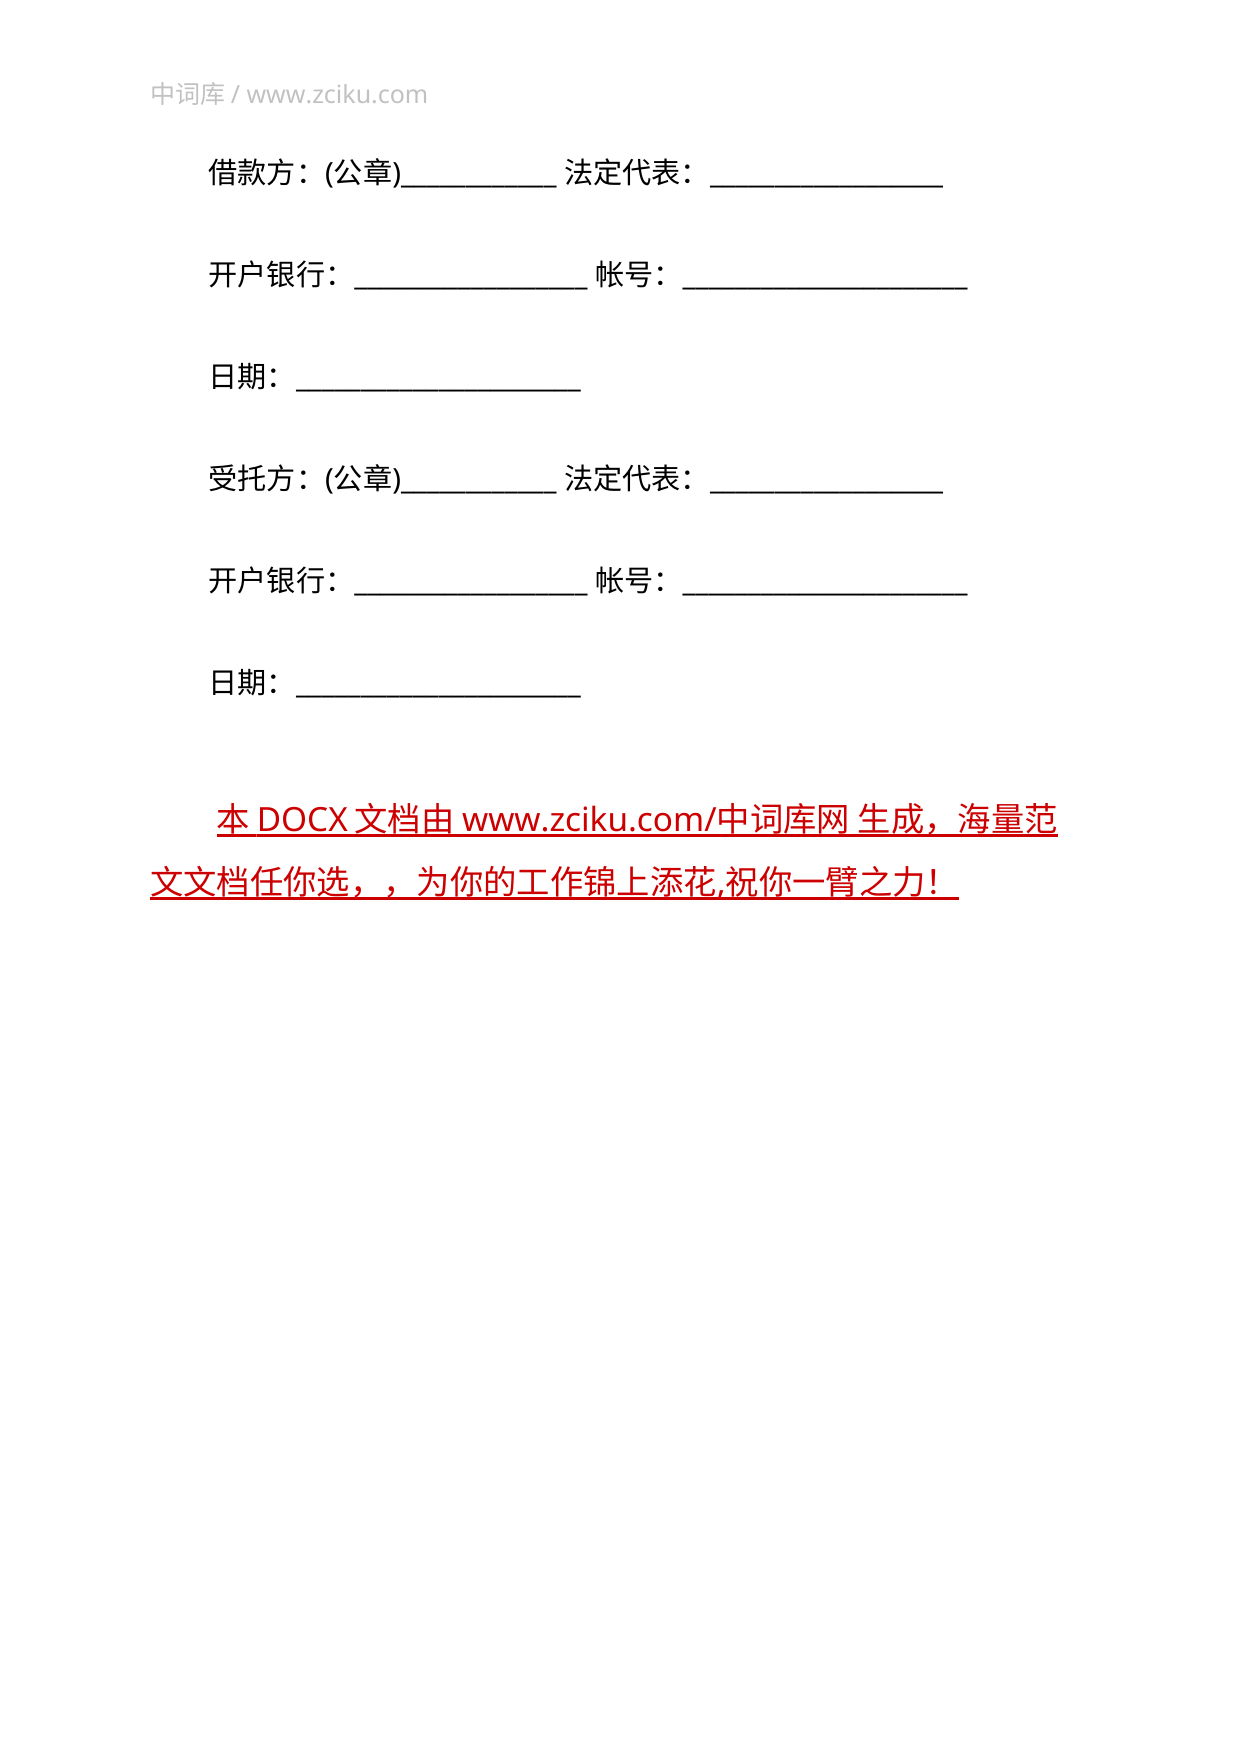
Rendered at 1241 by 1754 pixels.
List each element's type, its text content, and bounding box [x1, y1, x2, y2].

text 日期：______________________ [150, 660, 1090, 702]
text 开户银行：__________________ 帐号：______________________ [150, 558, 1090, 600]
text 开户银行：__________________ 帐号：______________________ [150, 252, 1090, 294]
text 日期：______________________ [150, 354, 1090, 396]
text 借款方：(公章)____________ 法定代表：__________________ [150, 150, 1090, 192]
text 本DOCX文档由 www.zciku.com/中词库网 生成，海量范文文档任你选，，为你的工作锦上添花,祝你一臂之力！ [150, 793, 1090, 904]
text 受托方：(公章)____________ 法定代表：__________________ [150, 456, 1090, 498]
